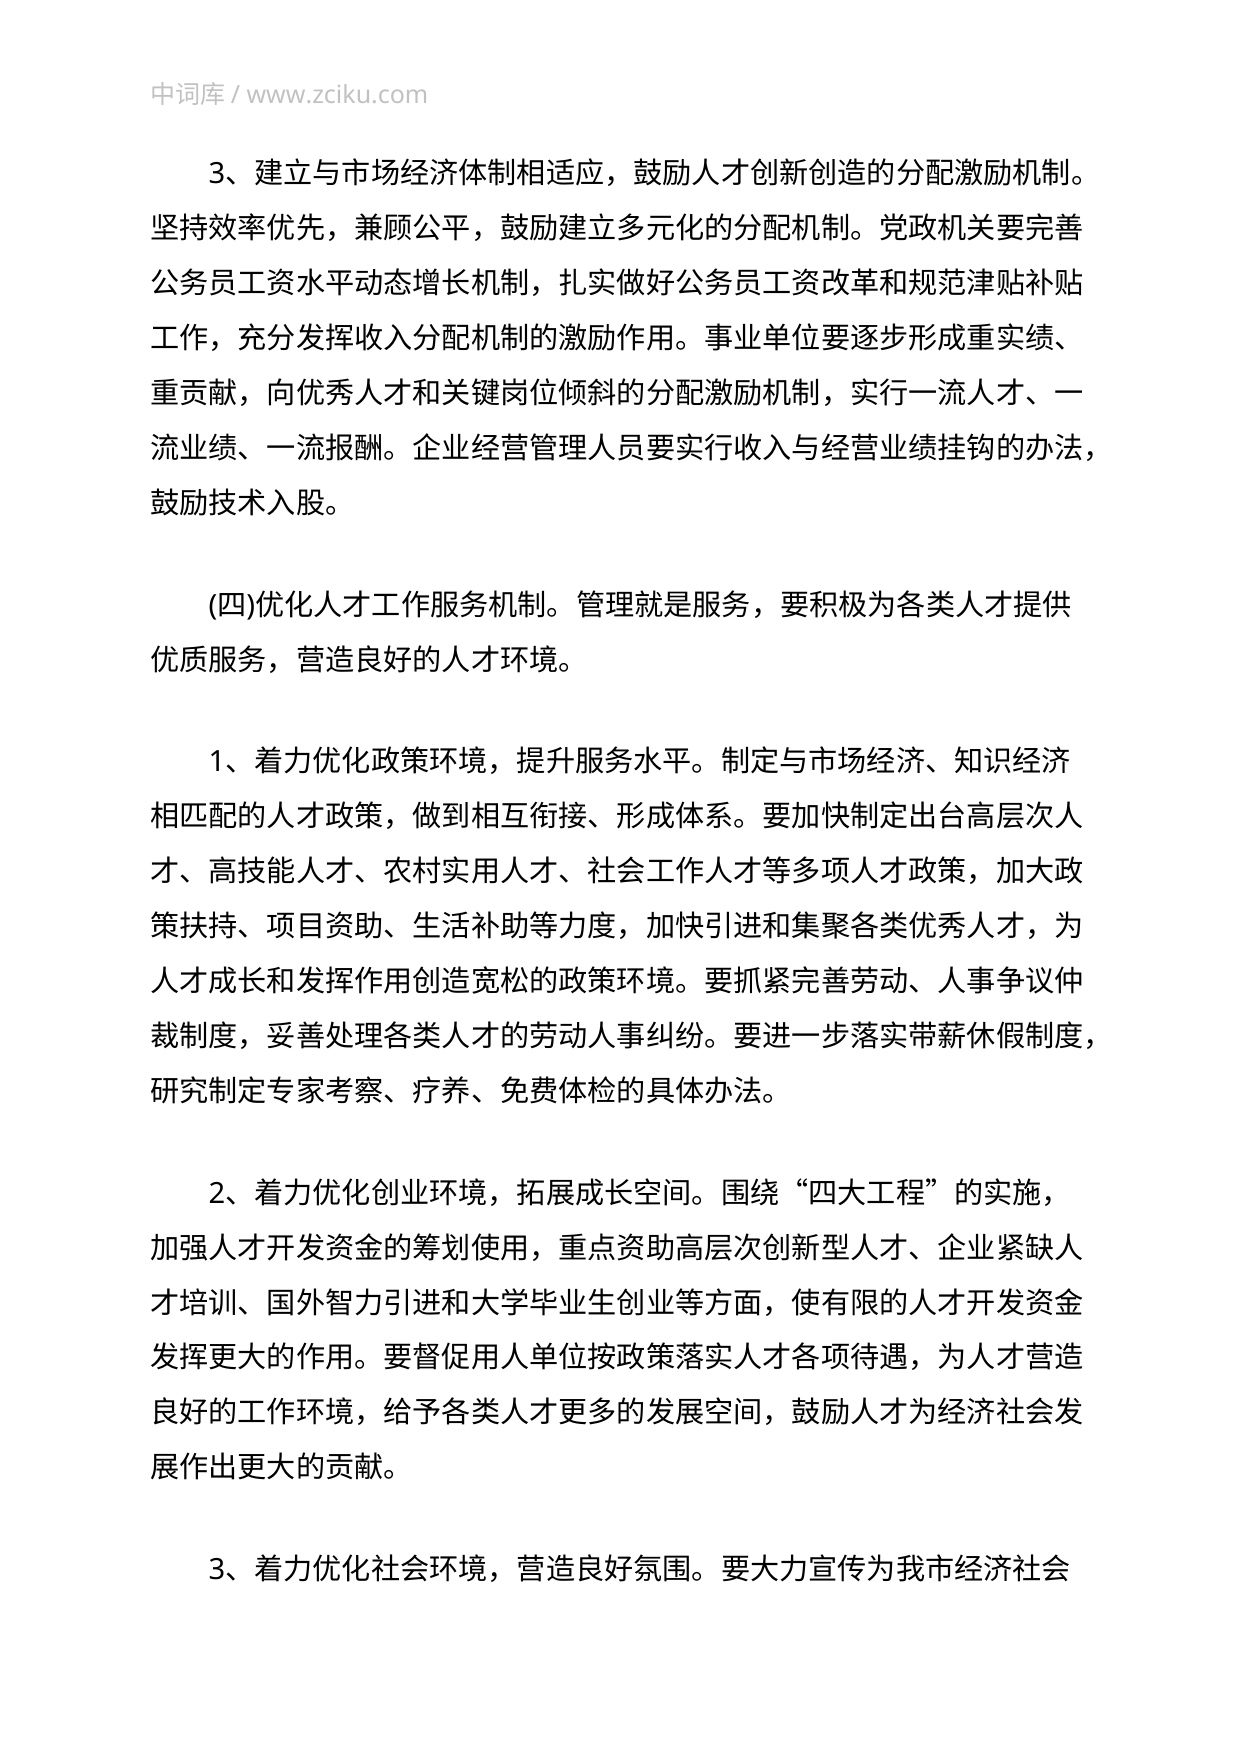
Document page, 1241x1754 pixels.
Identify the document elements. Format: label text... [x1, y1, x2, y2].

text 3、建立与市场经济体制相适应，鼓励人才创新创造的分配激励机制。坚持效率优先，兼顾公平，鼓励建立多元化的分配机制。党政机关要完善公务员工资水平动态增长机制，扎实做好公务员工资改革和规范津贴补贴工作，充分发挥收入分配机制的激励作用。事业单位要逐步形成重实绩、重贡献，向优秀人才和关键岗位倾斜的分配激励机制，实行一流人才、一流业绩、一流报酬。企业经营管理人员要实行收入与经营业绩挂钩的办法，鼓励技术入股。 [150, 150, 1090, 522]
text 1、着力优化政策环境，提升服务水平。制定与市场经济、知识经济相匹配的人才政策，做到相互衔接、形成体系。要加快制定出台高层次人才、高技能人才、农村实用人才、社会工作人才等多项人才政策，加大政策扶持、项目资助、生活补助等力度，加快引进和集聚各类优秀人才，为人才成长和发挥作用创造宽松的政策环境。要抓紧完善劳动、人事争议仲裁制度，妥善处理各类人才的劳动人事纠纷。要进一步落实带薪休假制度，研究制定专家考察、疗养、免费体检的具体办法。 [150, 738, 1090, 1110]
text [150, 1546, 1090, 1588]
text (四)优化人才工作服务机制。管理就是服务，要积极为各类人才提供优质服务，营造良好的人才环境。 [150, 581, 1090, 678]
text 2、着力优化创业环境，拓展成长空间。围绕“四大工程”的实施，加强人才开发资金的筹划使用，重点资助高层次创新型人才、企业紧缺人才培训、国外智力引进和大学毕业生创业等方面，使有限的人才开发资金发挥更大的作用。要督促用人单位按政策落实人才各项待遇，为人才营造良好的工作环境，给予各类人才更多的发展空间，鼓励人才为经济社会发展作出更大的贡献。 [150, 1169, 1090, 1486]
